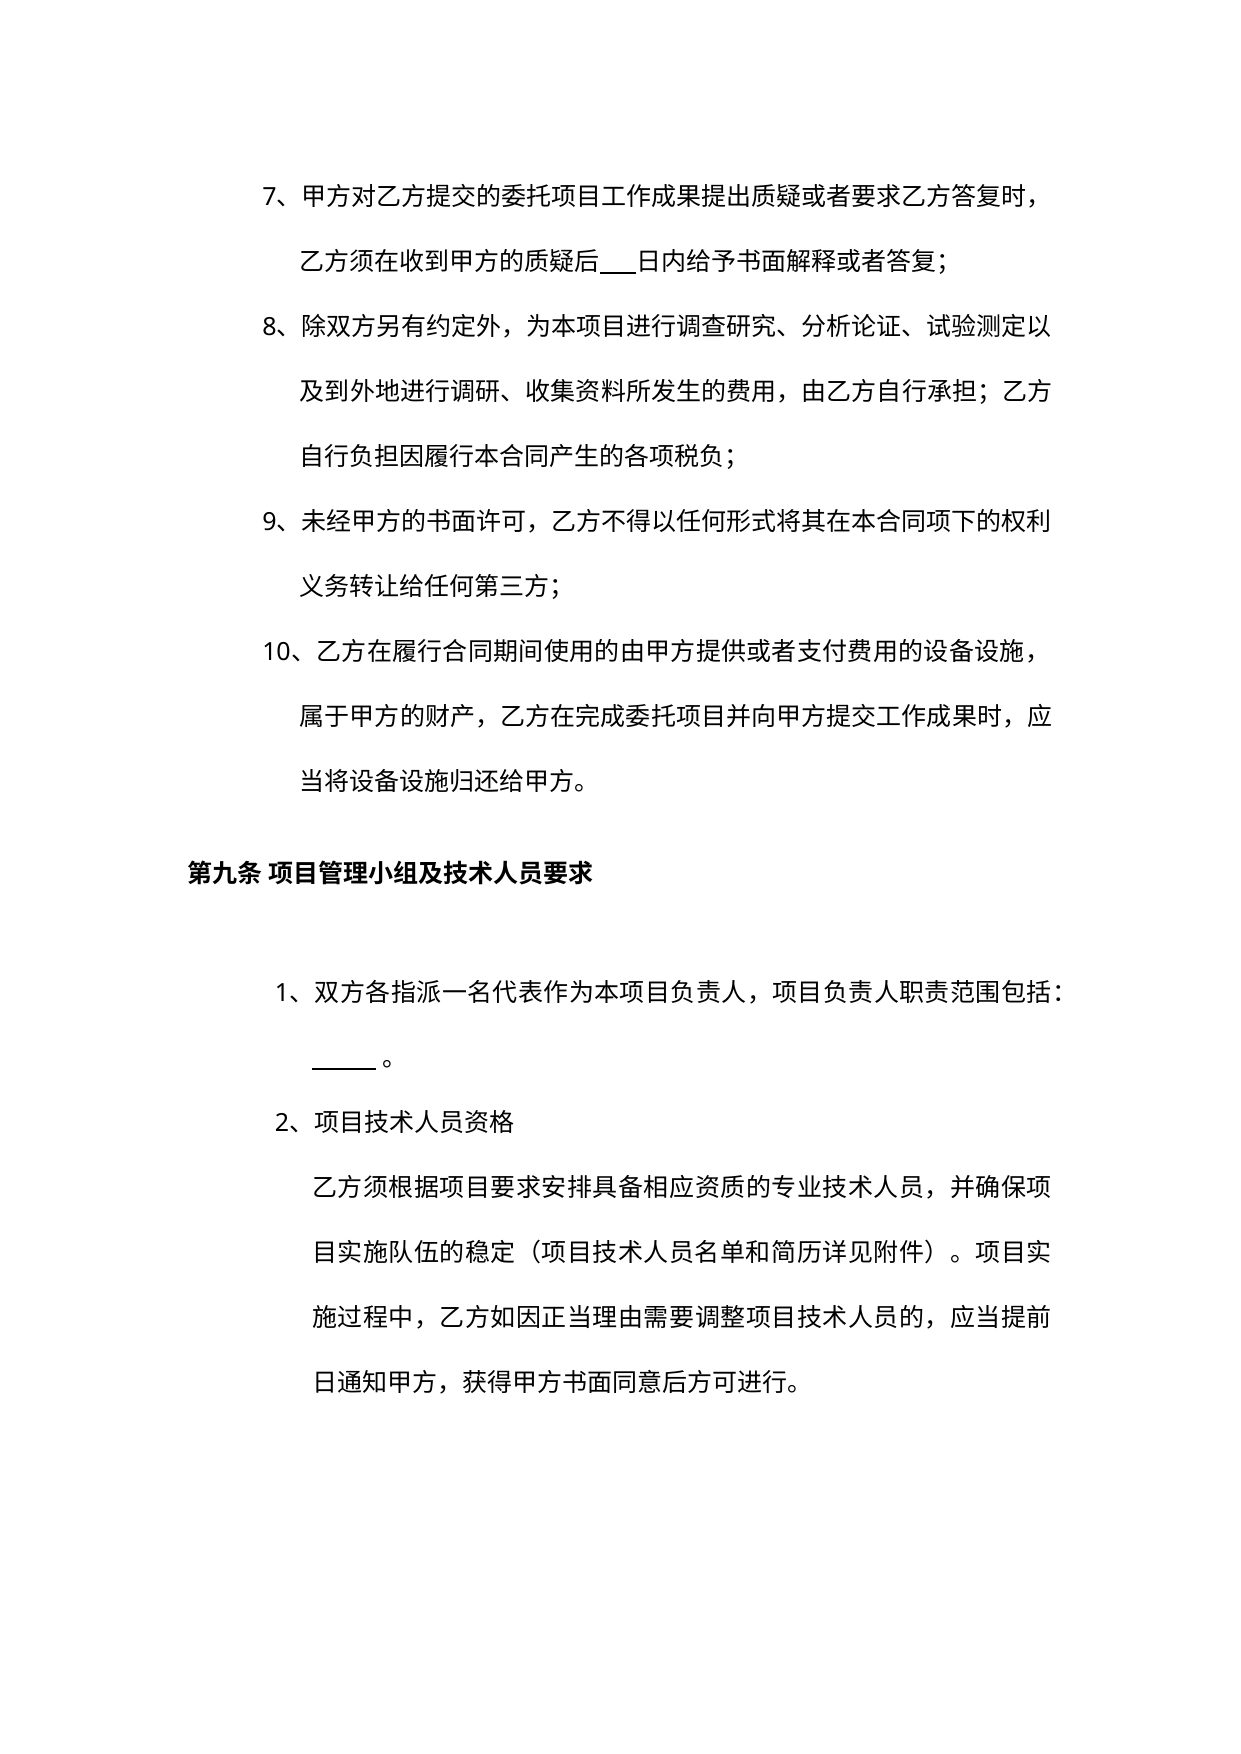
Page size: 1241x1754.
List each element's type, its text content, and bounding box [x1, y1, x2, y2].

text 7、甲方对乙方提交的委托项目工作成果提出质疑或者要求乙方答复时，乙方须在收到甲方的质疑后 日内给予书面解释或者答复； [262, 162, 1053, 292]
subtitle 第九条 项目管理小组及技术人员要求 [187, 839, 1053, 904]
text 8、除双方另有约定外，为本项目进行调查研究、分析论证、试验测定以及到外地进行调研、收集资料所发生的费用，由乙方自行承担；乙方自行负担因履行本合同产生的各项税负； [262, 292, 1053, 487]
text 1、双方各指派一名代表作为本项目负责人，项目负责人职责范围包括： 。 [274, 958, 1053, 1088]
text 乙方须根据项目要求安排具备相应资质的专业技术人员，并确保项目实施队伍的稳定（项目技术人员名单和简历详见附件）。项目实施过程中，乙方如因正当理由需要调整项目技术人员的，应当提前 日通知甲方，获得甲方书面同意后方可进行。 [312, 1153, 1053, 1413]
text 10、乙方在履行合同期间使用的由甲方提供或者支付费用的设备设施，属于甲方的财产，乙方在完成委托项目并向甲方提交工作成果时，应当将设备设施归还给甲方。 [262, 617, 1053, 812]
text 2、项目技术人员资格 [274, 1088, 1053, 1153]
text 9、未经甲方的书面许可，乙方不得以任何形式将其在本合同项下的权利义务转让给任何第三方； [262, 487, 1053, 617]
